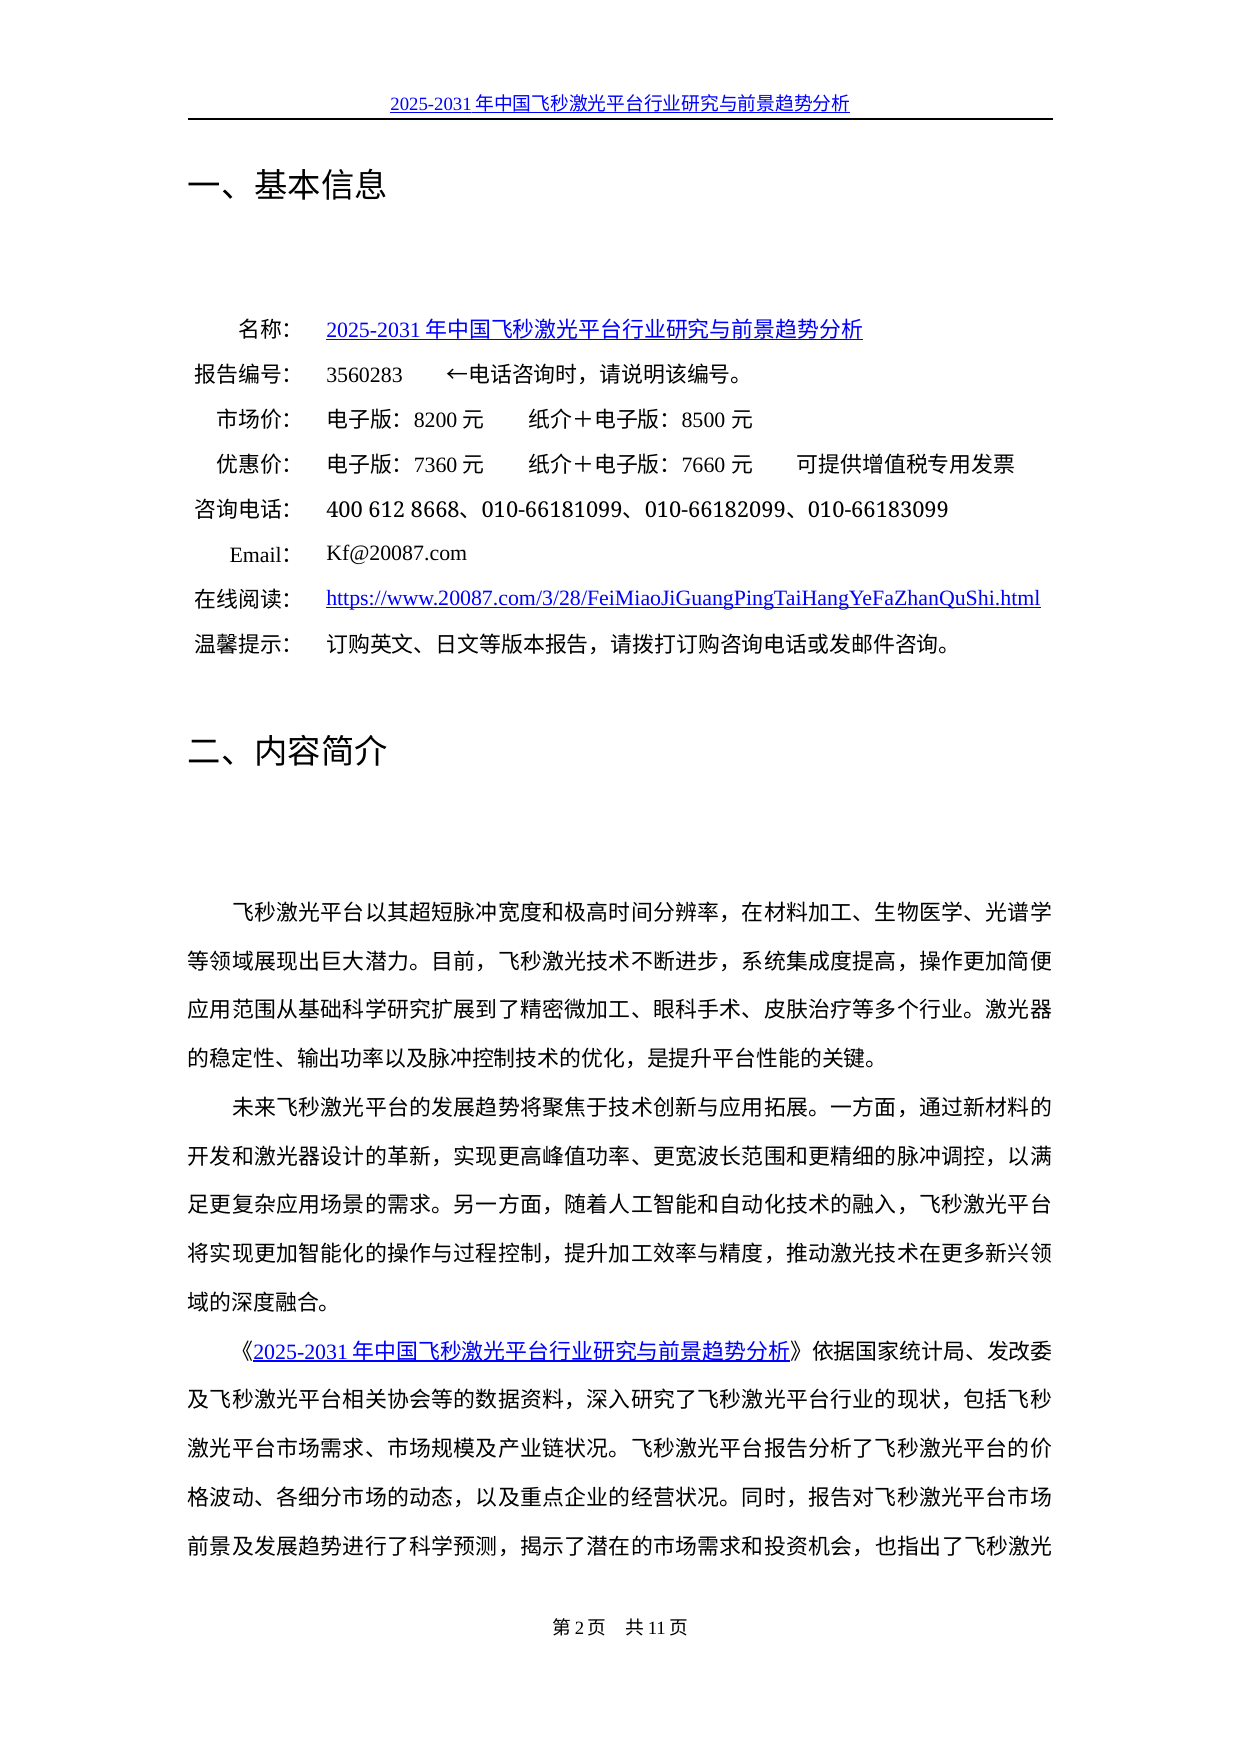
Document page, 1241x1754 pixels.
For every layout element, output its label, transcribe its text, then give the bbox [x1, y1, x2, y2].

table_cell 温馨提示： [167, 627, 315, 672]
table_cell [315, 582, 1073, 627]
table_cell 3560283 ←电话咨询时，请说明该编号。 [315, 357, 1073, 402]
table_header 2025-2031年中国飞秒激光平台行业研究与前景趋势分析 [315, 312, 1073, 357]
table_cell 优惠价： [167, 447, 315, 492]
title 二、内容简介 [187, 717, 1053, 782]
table_cell 报告编号： [167, 357, 315, 402]
table_cell 订购英文、日文等版本报告，请拨打订购咨询电话或发邮件咨询。 [315, 627, 1073, 672]
table_header 名称： [167, 312, 315, 357]
table_cell 咨询电话： [167, 492, 315, 537]
table_cell 市场价： [167, 402, 315, 447]
table_cell 电子版：7360 元 纸介＋电子版：7660 元 可提供增值税专用发票 [315, 447, 1073, 492]
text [187, 894, 1053, 1561]
table_cell Email： [167, 537, 315, 582]
table_cell 在线阅读： [167, 582, 315, 627]
table_cell 400 612 8668、010-66181099、010-66182099、010-66183099 [315, 492, 1073, 537]
title 一、基本信息 [187, 150, 1053, 215]
table_cell 电子版：8200 元 纸介＋电子版：8500 元 [315, 402, 1073, 447]
table_cell Kf@20087.com [315, 537, 1073, 582]
